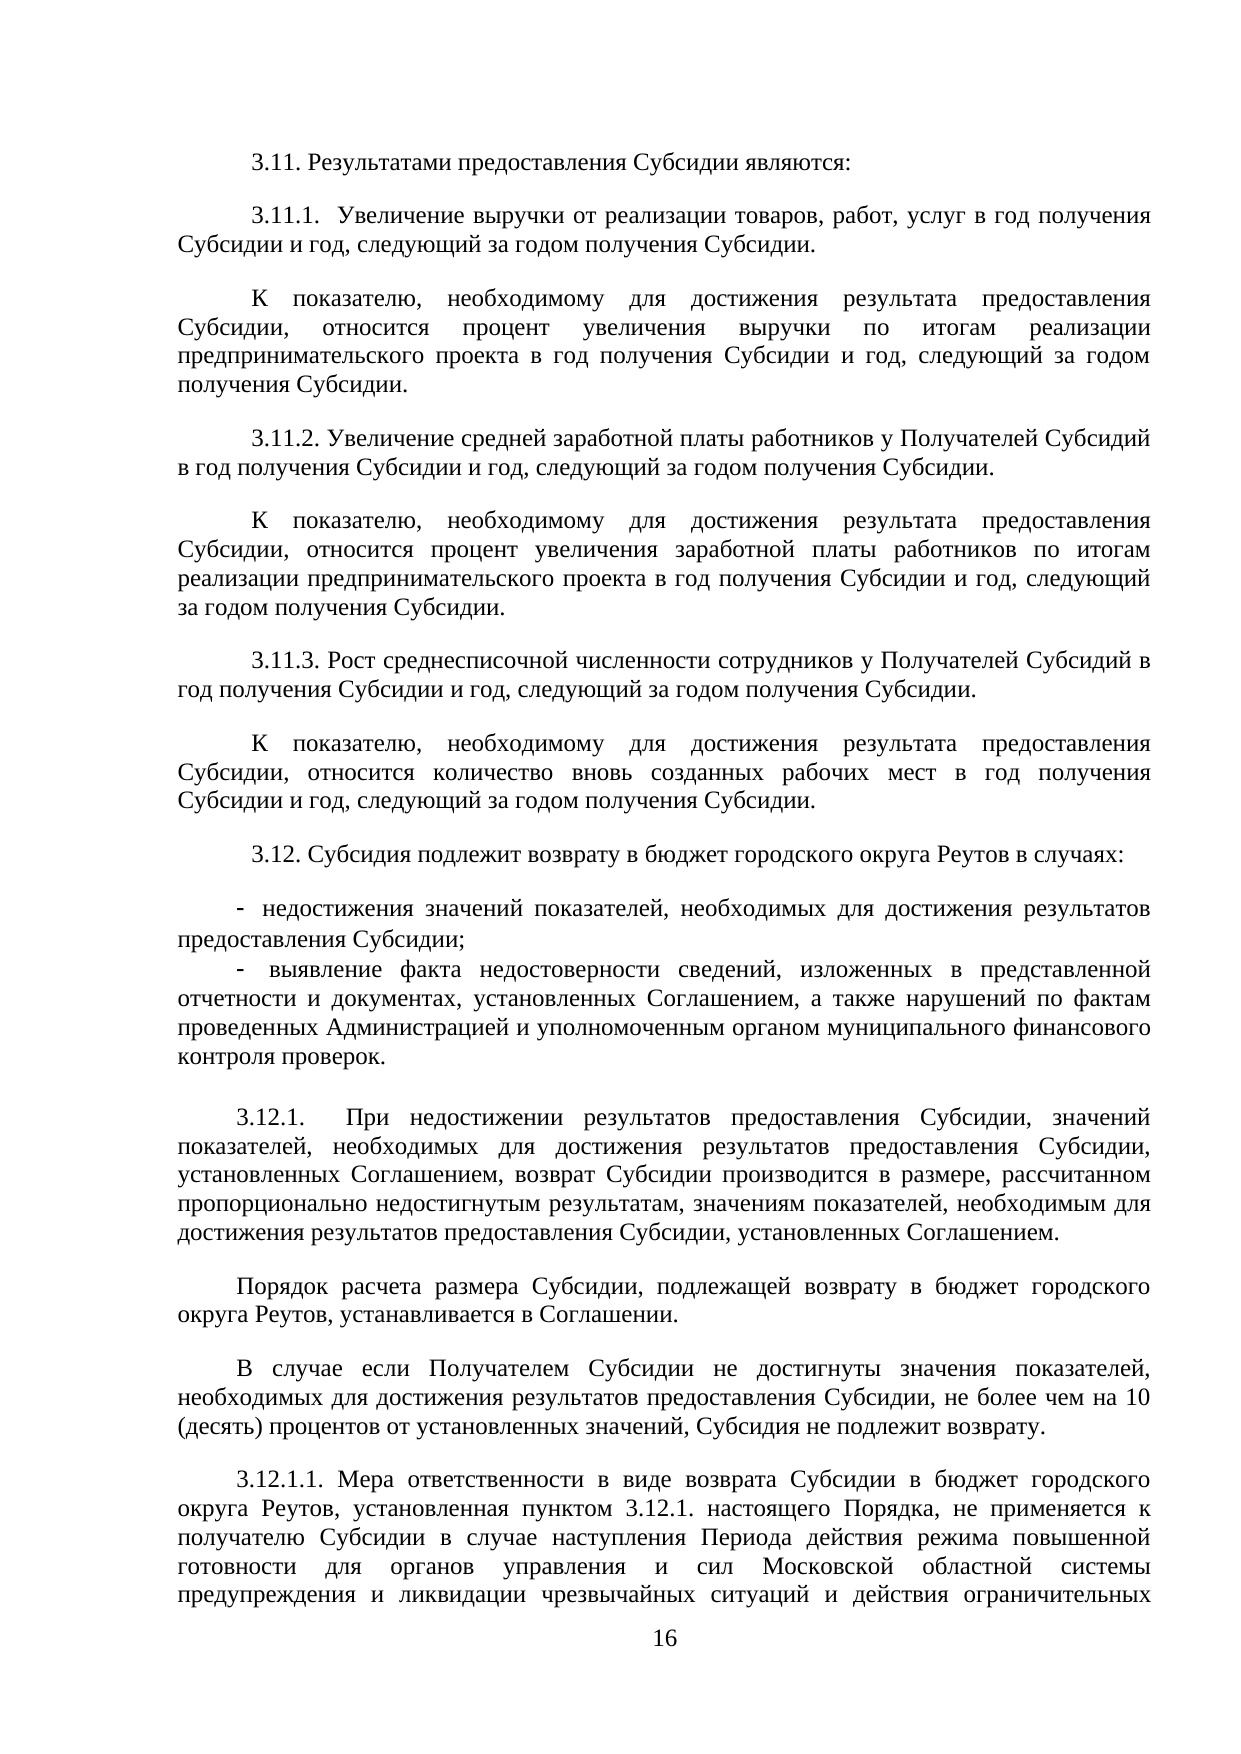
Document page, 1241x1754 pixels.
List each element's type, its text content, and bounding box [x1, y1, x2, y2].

text К показателю, необходимому для достижения результата предоставления Субсидии, относится количество вновь созданных рабочих мест в год получения Субсидии и год, следующий за годом получения Субсидии. [177, 728, 1152, 814]
text 3.11.1. Увеличение выручки от реализации товаров, работ, услуг в год получения Субсидии и год, следующий за годом получения Субсидии. [177, 201, 1152, 258]
text 3.11.2. Увеличение средней заработной платы работников у Получателей Субсидий в год получения Субсидии и год, следующий за годом получения Субсидии. [177, 423, 1152, 481]
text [177, 1464, 1152, 1608]
list выявление факта недостоверности сведений, изложенных в представленной отчетности и документах, установленных Соглашением, а также нарушений по фактам проведенных Администрацией и уполномоченным органом муниципального финансового контроля проверок. [177, 954, 1152, 1069]
text Порядок расчета размера Субсидии, подлежащей возврату в бюджет городского округа Реутов, устанавливается в Соглашении. [177, 1271, 1152, 1328]
text 3.12.1. При недостижении результатов предоставления Субсидии, значений показателей, необходимых для достижения результатов предоставления Субсидии, установленных Соглашением, возврат Субсидии производится в размере, рассчитанном пропорционально недостигнутым результатам, значениям показателей, необходимым для достижения результатов предоставления Субсидии, установленных Соглашением. [177, 1102, 1152, 1246]
text К показателю, необходимому для достижения результата предоставления Субсидии, относится процент увеличения выручки по итогам реализации предпринимательского проекта в год получения Субсидии и год, следующий за годом получения Субсидии. [177, 283, 1152, 398]
text 3.12. Субсидия подлежит возврату в бюджет городского округа Реутов в случаях: [177, 839, 1152, 868]
list недостижения значений показателей, необходимых для достижения результатов предоставления Субсидии; [177, 893, 1152, 954]
text К показателю, необходимому для достижения результата предоставления Субсидии, относится процент увеличения заработной платы работников по итогам реализации предпринимательского проекта в год получения Субсидии и год, следующий за годом получения Субсидии. [177, 506, 1152, 621]
text В случае если Получателем Субсидии не достигнуты значения показателей, необходимых для достижения результатов предоставления Субсидии, не более чем на 10 (десять) процентов от установленных значений, Субсидия не подлежит возврату. [177, 1353, 1152, 1439]
text 3.11.3. Рост среднесписочной численности сотрудников у Получателей Субсидий в год получения Субсидии и год, следующий за годом получения Субсидии. [177, 646, 1152, 703]
text 3.11. Результатами предоставления Субсидии являются: [177, 147, 1152, 176]
